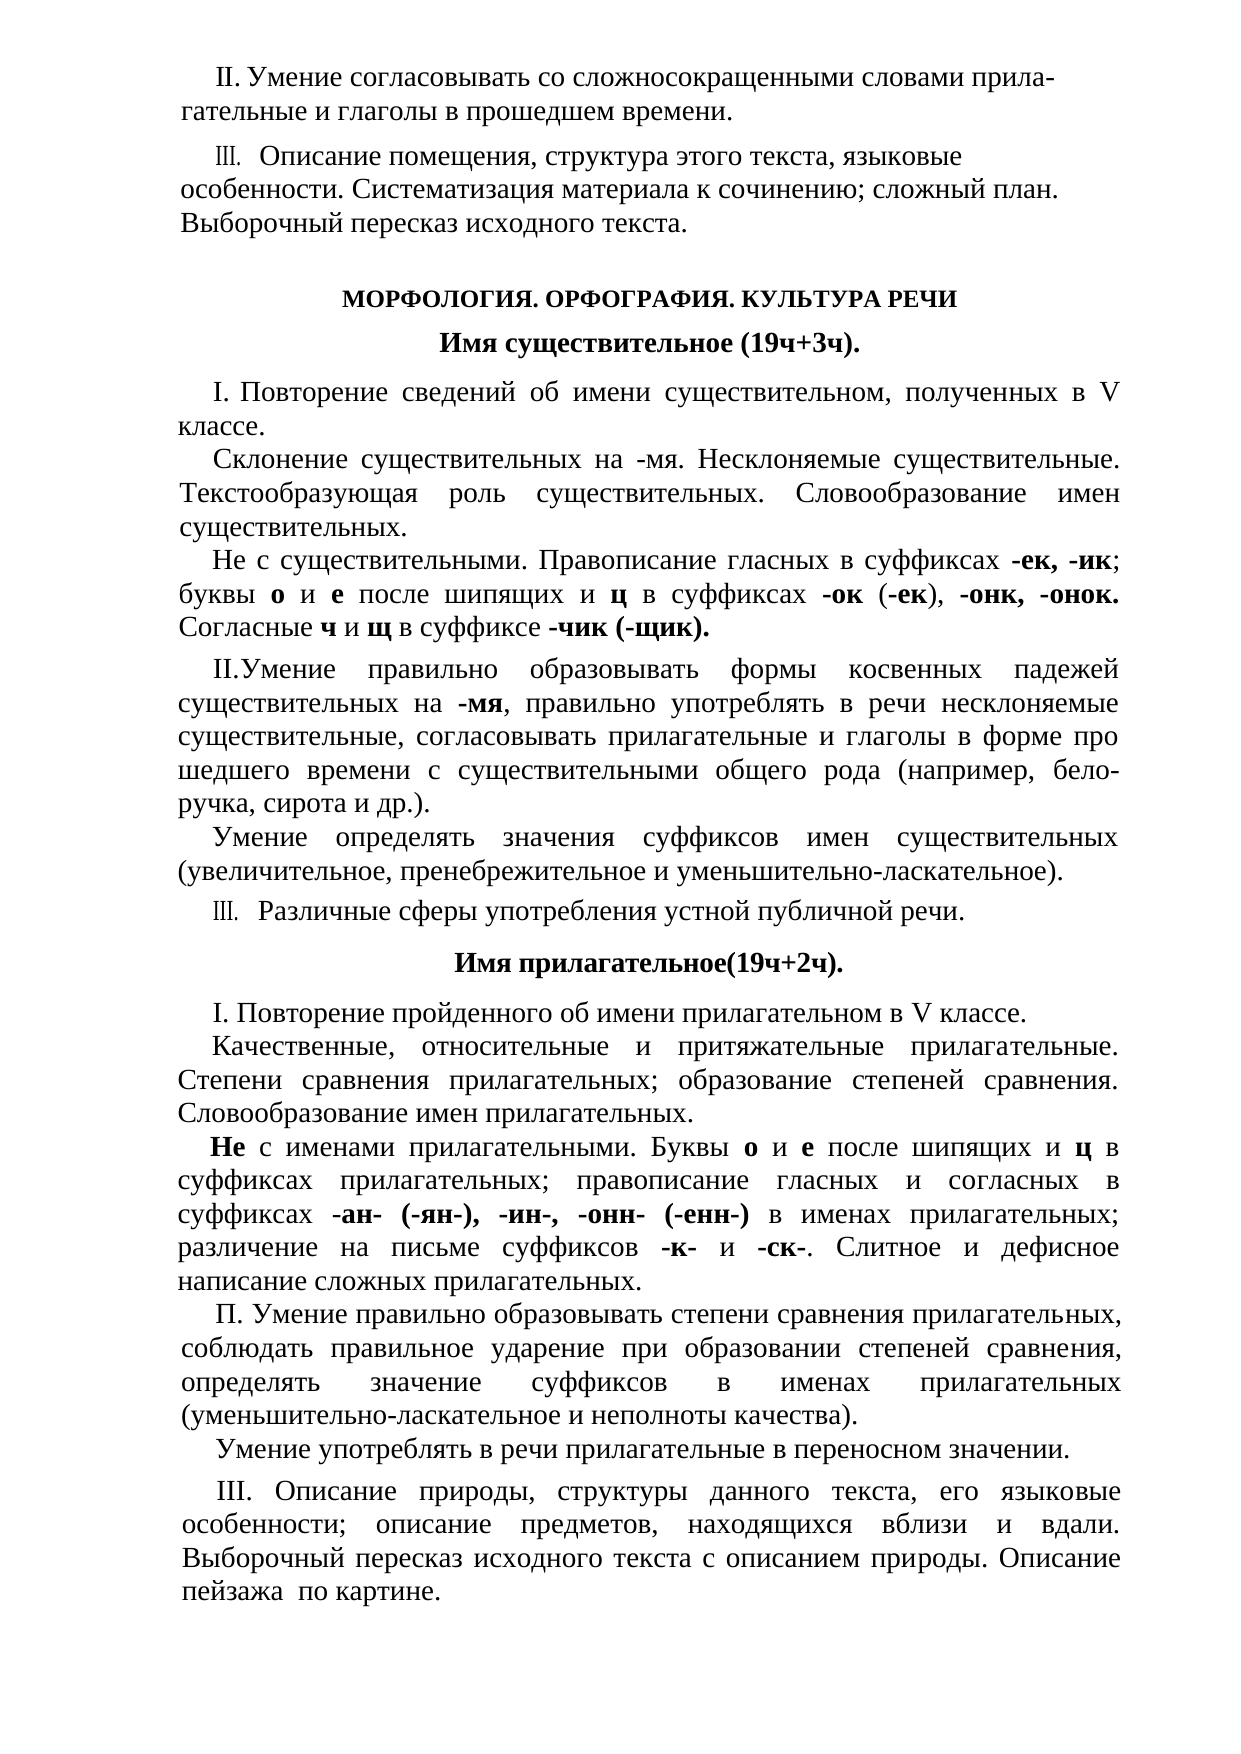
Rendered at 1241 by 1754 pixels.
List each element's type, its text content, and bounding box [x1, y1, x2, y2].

text Не с именами прилагательными. Буквы о и е после шипящих и ц в суффиксах прилагательных; правописание гласных и согласных в суффиксах -ан- (-ян-), -ин-, -онн- (-енн-) в именах прилагательных; различение на письме суффиксов -к- и -ск-. Слитное и дефисное написание сложных прилагательных. [177, 1129, 1119, 1297]
text III. Различные сферы употребления устной публичной речи. [213, 893, 1122, 926]
text Умение определять значения суффиксов имен существительных (увеличительное, пренебрежительное и уменьшительно-ласкательное). [177, 819, 1119, 886]
text П. Умение правильно образовывать степени сравнения прилагательных, соблюдать правильное ударение при образовании степеней сравнения, определять значение суффиксов в именах прилагательных (уменьшительно-ласкательное и неполноты качества). [181, 1297, 1122, 1431]
text МОРФОЛОГИЯ. ОРФОГРАФИЯ. КУЛЬТУРА РЕЧИ [177, 284, 1122, 313]
text Имя существительное (19ч+3ч). [177, 325, 1122, 358]
text Склонение существительных на -мя. Несклоняемые существительные. Текстообразующая роль существительных. Словообразование имен существительных. [179, 442, 1120, 542]
text Повторение сведений об имени существительном, полученных в V классе. [178, 374, 1120, 442]
text III. Описание помещения, структура этого текста, языковые особенности. Систематизация материала к сочинению; сложный план. Выборочный пересказ исходного текста. [180, 138, 1121, 239]
text Не с существительными. Правописание гласных в суффиксах -ек, -ик; буквы о и е после шипящих и ц в суффиксах -ок (-ек), -онк, -онок. Согласные ч и щ в суффиксе -чик (-щик). [178, 542, 1120, 643]
text III. Описание природы, структуры данного текста, его языковые особенности; описание предметов, находящихся вблизи и вдали. Выборочный пересказ исходного текста с описанием природы. Описание пейзажа по картине. [182, 1473, 1121, 1607]
text Повторение пройденного об имени прилагательном в V классе. [177, 995, 1119, 1028]
text II. Умение правильно образовывать формы косвенных падежей существительных на -мя, правильно употреблять в речи несклоняемые существительные, согласовывать прилагательные и глаголы в форме про шедшего времени с существительными общего рода (например, белоручка, сирота и др.). [178, 651, 1119, 819]
text Умение употреблять в речи прилагательные в переносном значении. [215, 1431, 1122, 1464]
text II. Умение согласовывать со сложносокращенными словами прилагательные и глаголы в прошедшем времени. [181, 59, 1121, 126]
text Имя прилагательное(19ч+2ч). [177, 945, 1121, 979]
text Качественные, относительные и притяжательные прилагательные. Степени сравнения прилагательных; образование степеней сравнения. Словообразование имен прилагательных. [177, 1028, 1118, 1129]
